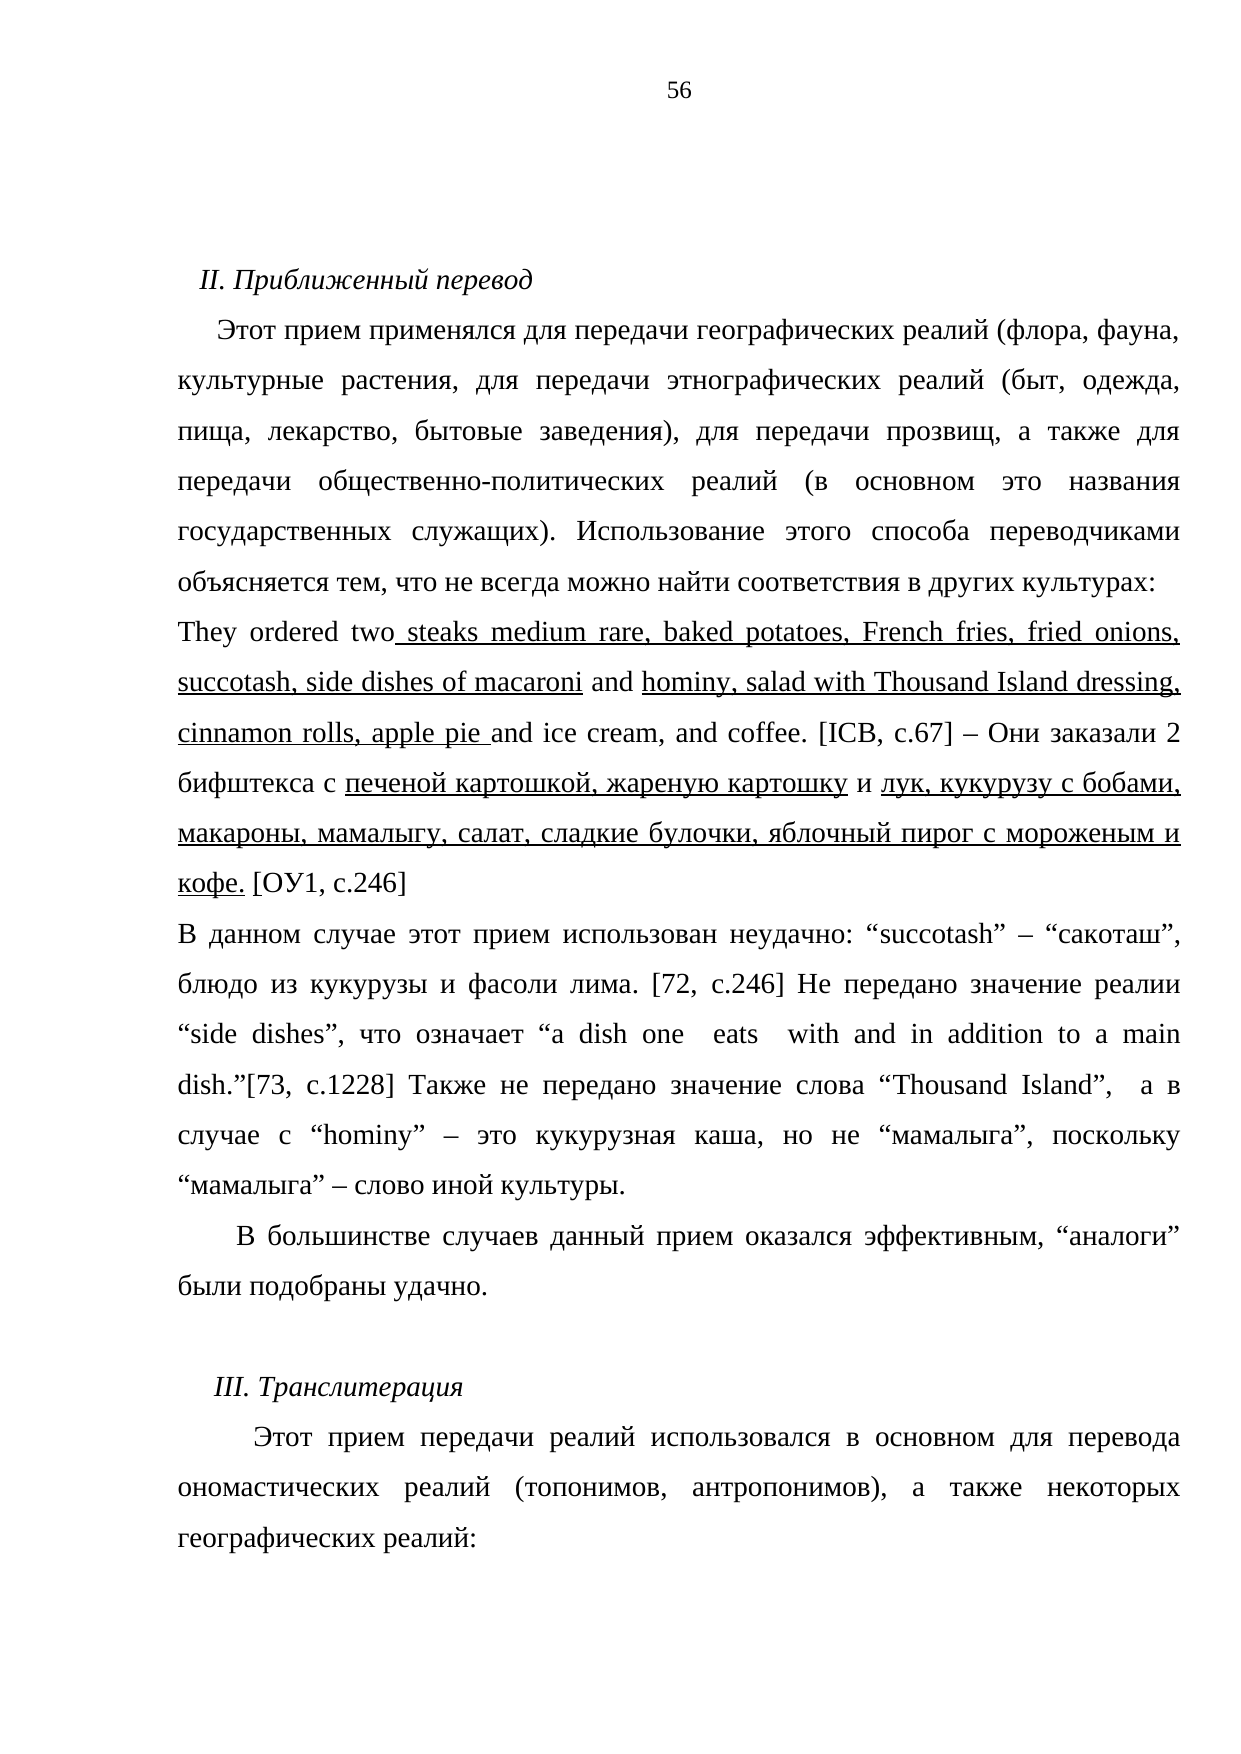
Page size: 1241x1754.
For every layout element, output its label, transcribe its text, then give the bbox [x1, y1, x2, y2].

text В данном случае этот прием использован неудачно: “succotash” – “сакоташ”, блюдо из кукурузы и фасоли лима. [72, c.246] Не передано значение реалии “side dishes”, что означает “a dish one eats with and in addition to a main dish.”[73, c.1228] Также не передано значение слова “Thousand Island”, а в случае с “hominy” – это кукурузная каша, но не “мамалыга”, поскольку “мамалыга” – слово иной культуры. [177, 916, 1181, 1201]
text II. Приближенный перевод [177, 262, 1181, 295]
text III. Транслитерация [177, 1369, 1181, 1402]
text Этот прием передачи реалий использовался в основном для перевода ономастических реалий (топонимов, антропонимов), а также некоторых географических реалий: [177, 1419, 1181, 1553]
text Этот прием применялся для передачи географических реалий (флора, фауна, культурные растения, для передачи этнографических реалий (быт, одежда, пища, лекарство, бытовые заведения), для передачи прозвищ, а также для передачи общественно-политических реалий (в основном это названия государственных служащих). Использование этого способа переводчиками объясняется тем, что не всегда можно найти соответствия в других культурах: [177, 312, 1181, 597]
text They ordered two steaks medium rare, baked potatoes, French fries, fried onions, succotash, side dishes of macaroni and hominy, salad with Thousand Island dressing, cinnamon rolls, apple pie and ice cream, and coffee. [ICB, c.67] – Они заказали 2 бифштекса с печеной картошкой, жареную картошку и лук, кукурузу с бобами, макароны, мамалыгу, салат, сладкие булочки, яблочный пирог с мороженым и кофе. [ОУ1, с.246] [177, 845, 1181, 899]
text They ordered two steaks medium rare, baked potatoes, French fries, fried onions, succotash, side dishes of macaroni and hominy, salad with Thousand Island dressing, cinnamon rolls, apple pie and ice cream, and coffee. [ICB, c.67] – Они заказали 2 бифштекса с печеной картошкой, жареную картошку и лук, кукурузу с бобами, макароны, мамалыгу, салат, сладкие булочки, яблочный пирог с мороженым и кофе. [ОУ1, с.246] [177, 614, 1181, 844]
text В большинстве случаев данный прием оказался эффективным, “аналоги” были подобраны удачно. [177, 1218, 1181, 1302]
